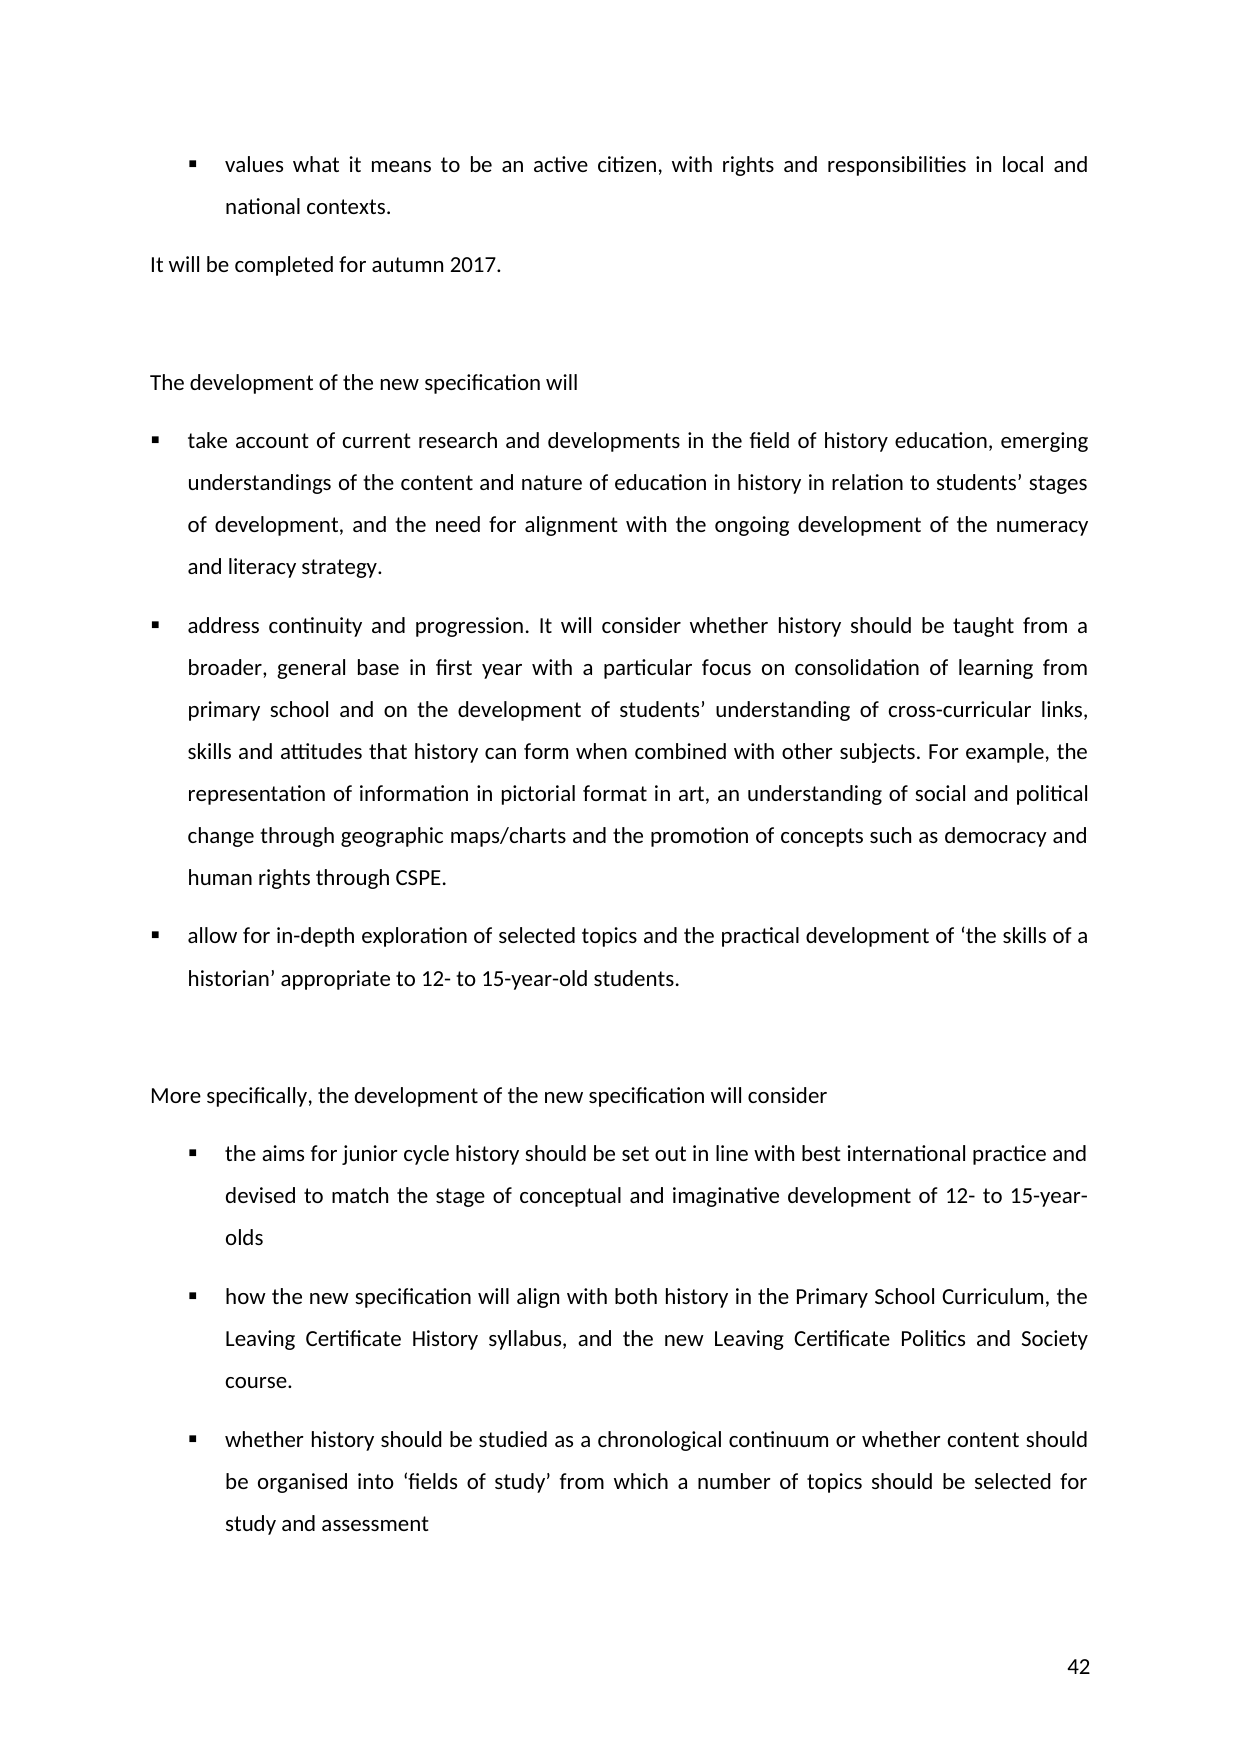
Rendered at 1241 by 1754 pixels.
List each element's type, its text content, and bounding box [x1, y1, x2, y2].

list address continuity and progression. It will consider whether history should be taught from a broader, general base in first year with a particular focus on consolidation of learning from primary school and on the development of students’ understanding of cross-curricular links, skills and attitudes that history can form when combined with other subjects. For example, the representation of information in pictorial format in art, an understanding of social and political change through geographic maps/charts and the promotion of concepts such as democracy and human rights through CSPE. [150, 611, 1090, 891]
list the aims for junior cycle history should be set out in line with best international practice and devised to match the stage of conceptual and imaginative development of 12- to 15-year-olds [187, 1139, 1090, 1252]
list whether history should be studied as a chronological continuum or whether content should be organised into ‘fields of study’ from which a number of topics should be selected for study and assessment [187, 1425, 1090, 1537]
list The development of the new specification will [150, 368, 1090, 396]
list how the new specification will align with both history in the Primary School Curriculum, the Leaving Certificate History syllabus, and the new Leaving Certificate Politics and Society course. [187, 1282, 1090, 1394]
list More specifically, the development of the new specification will consider [150, 1081, 1090, 1109]
list values what it means to be an active citizen, with rights and responsibilities in local and national contexts. [187, 150, 1090, 220]
list allow for in-depth exploration of selected topics and the practical development of ‘the skills of a historian’ appropriate to 12- to 15-year-old students. [150, 922, 1090, 992]
list It will be completed for autumn 2017. [150, 251, 1090, 279]
list take account of current research and developments in the field of history education, emerging understandings of the content and nature of education in history in relation to students’ stages of development, and the need for alignment with the ongoing development of the numeracy and literacy strategy. [150, 427, 1090, 581]
